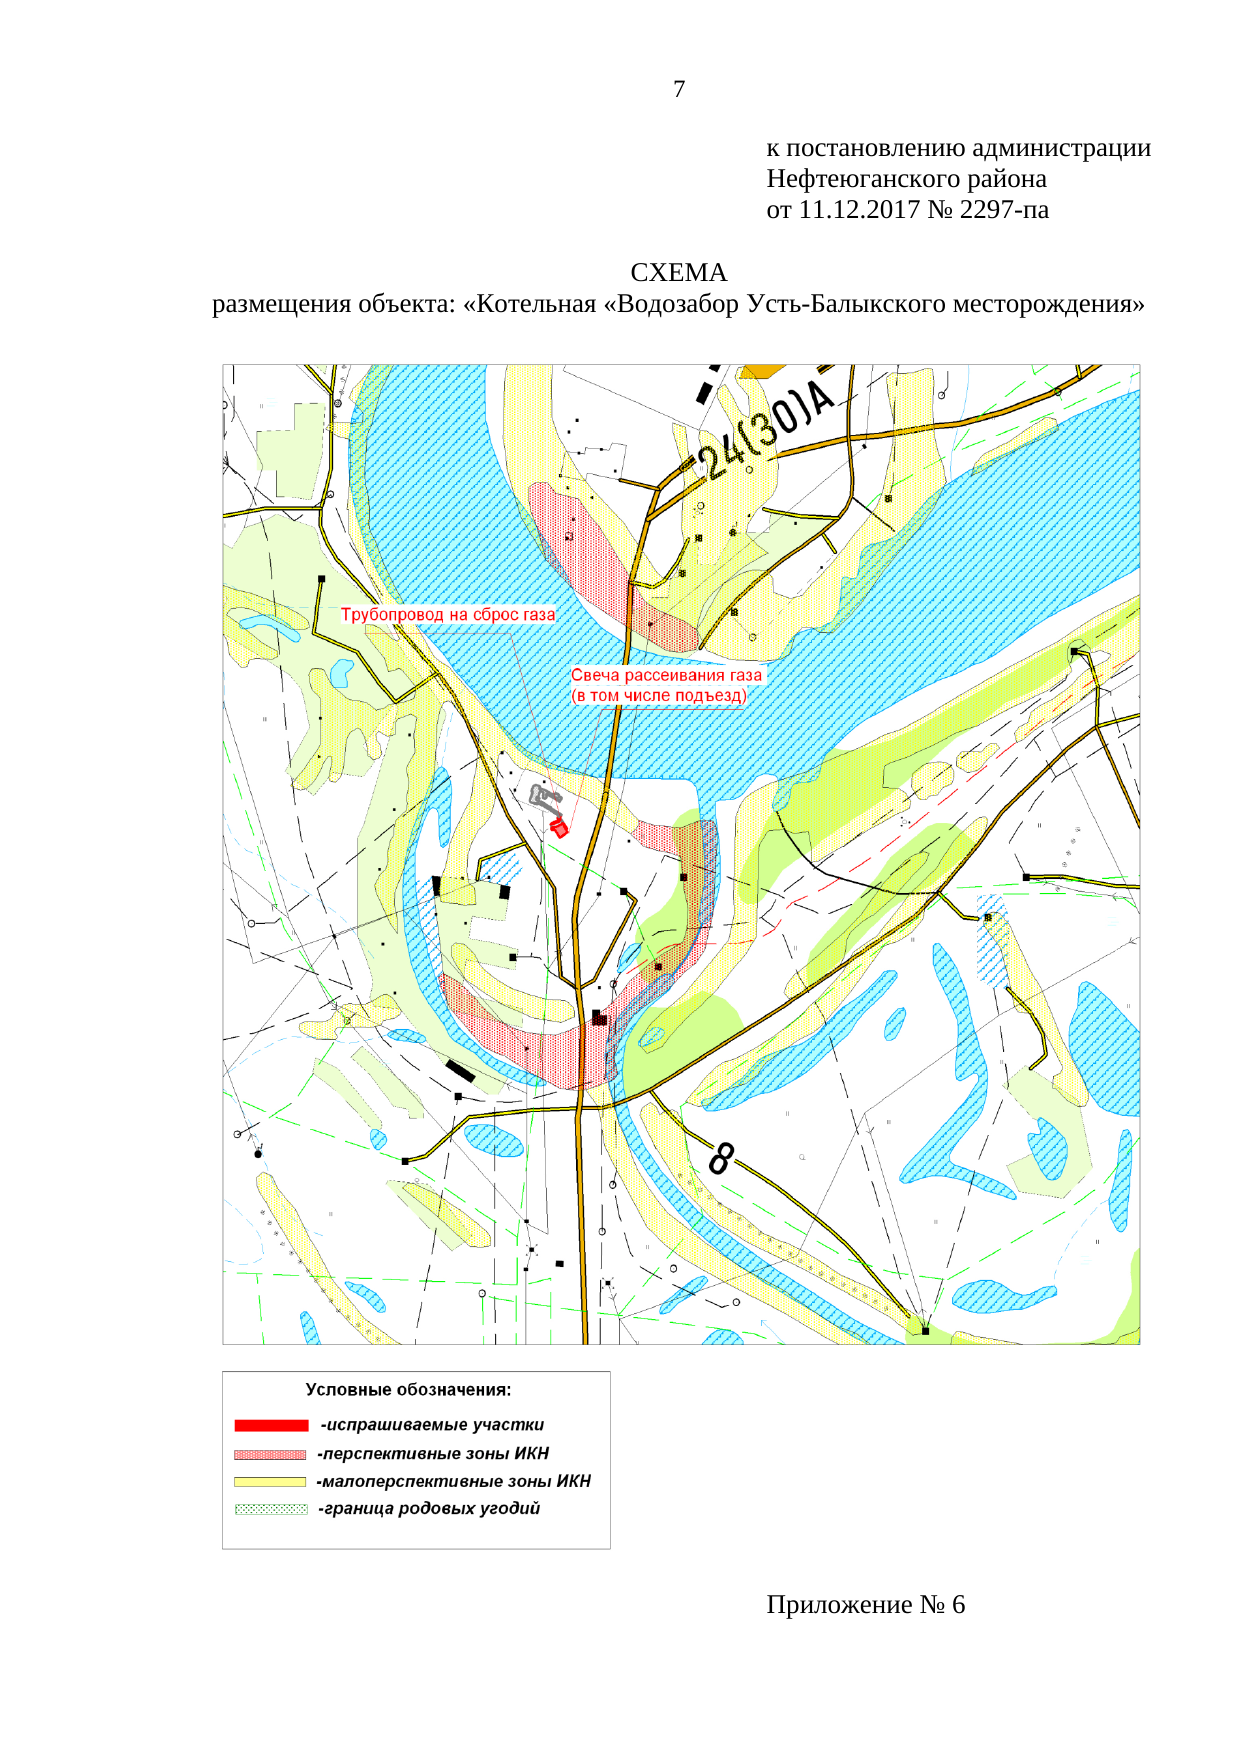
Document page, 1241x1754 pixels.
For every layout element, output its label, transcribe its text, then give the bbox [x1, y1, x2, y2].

picture [177, 349, 1183, 1558]
text к постановлению администрации Нефтеюганского района [766, 131, 1181, 194]
text СХЕМА [177, 256, 1181, 287]
text размещения объекта: «Котельная «Водозабор Усть-Балыкского месторождения» [177, 287, 1181, 318]
text Приложение № 6 [177, 1588, 1181, 1619]
text от 11.12.2017 № 2297-па [177, 194, 1181, 225]
